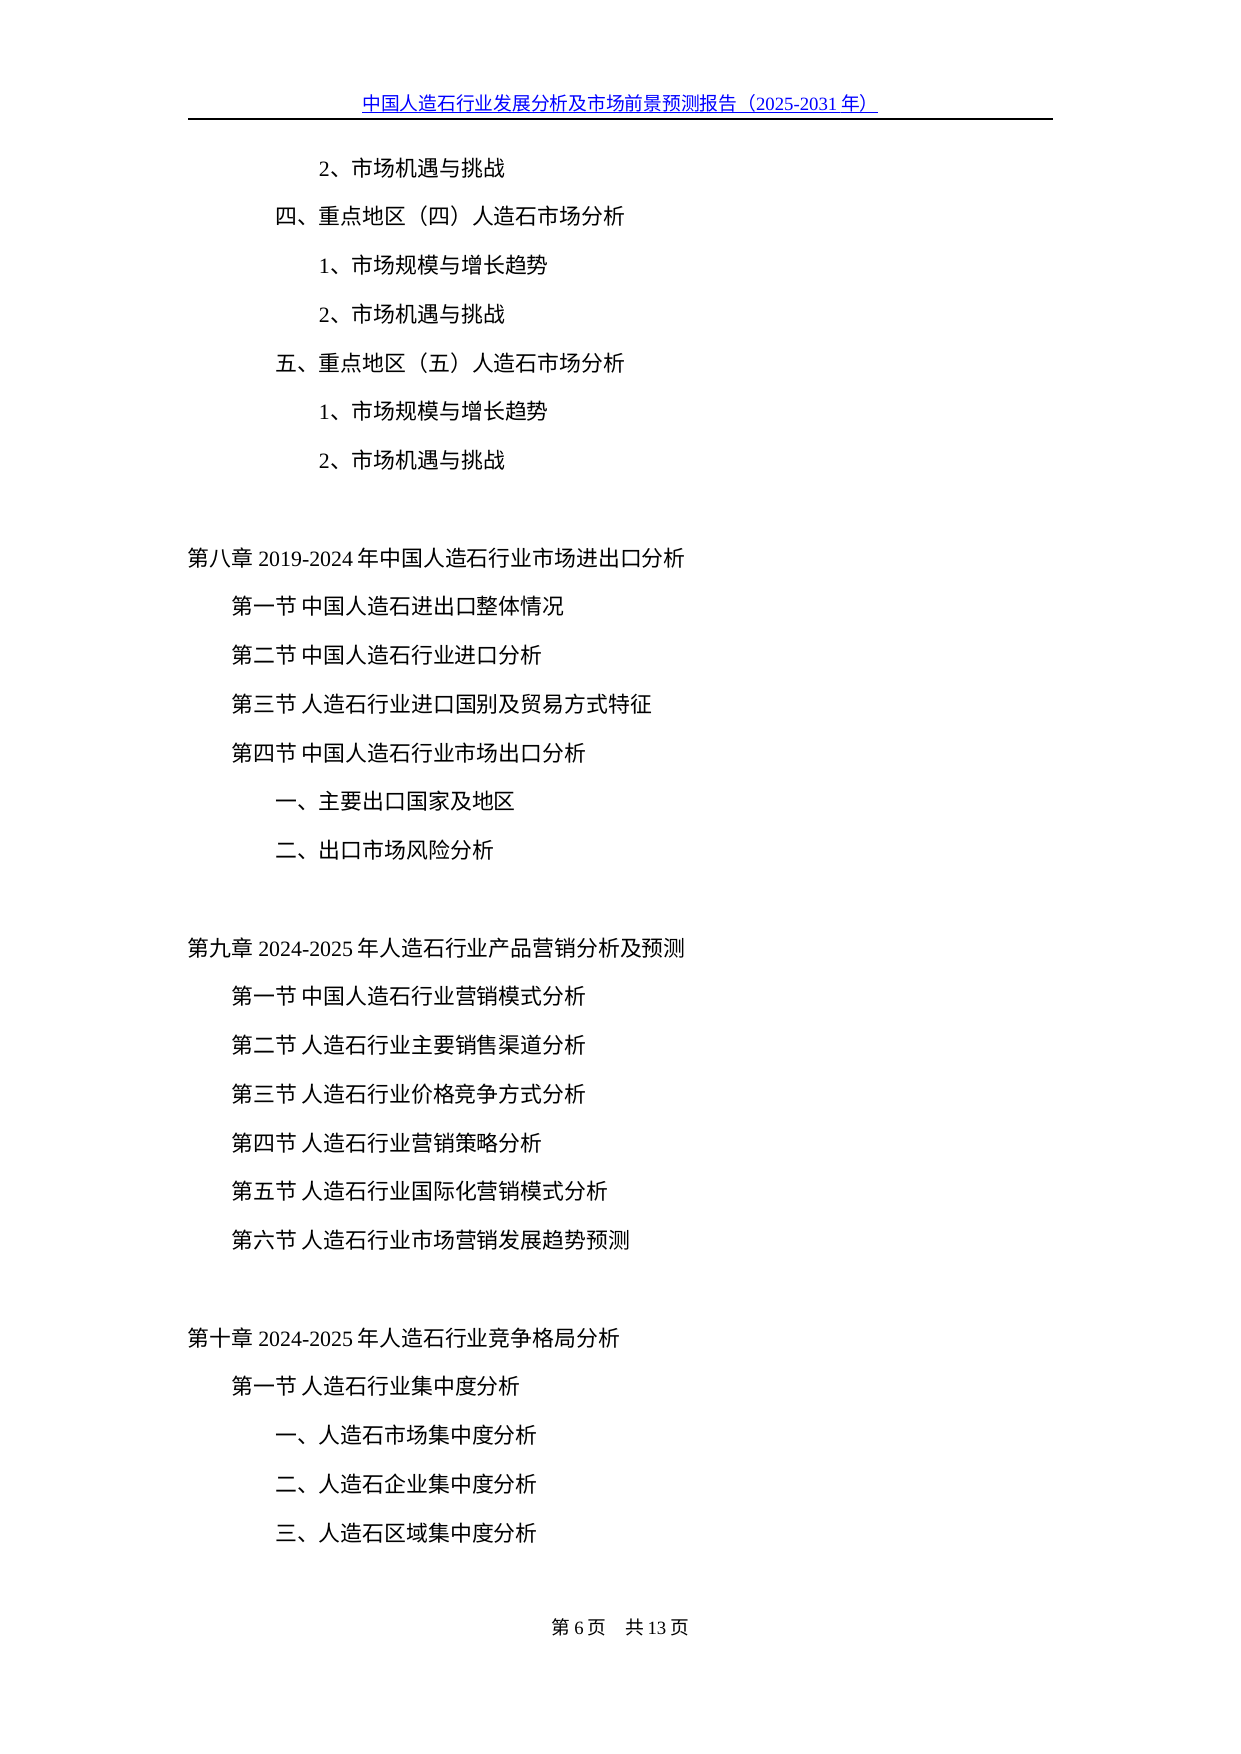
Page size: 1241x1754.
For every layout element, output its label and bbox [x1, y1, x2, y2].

text [187, 150, 1053, 1548]
